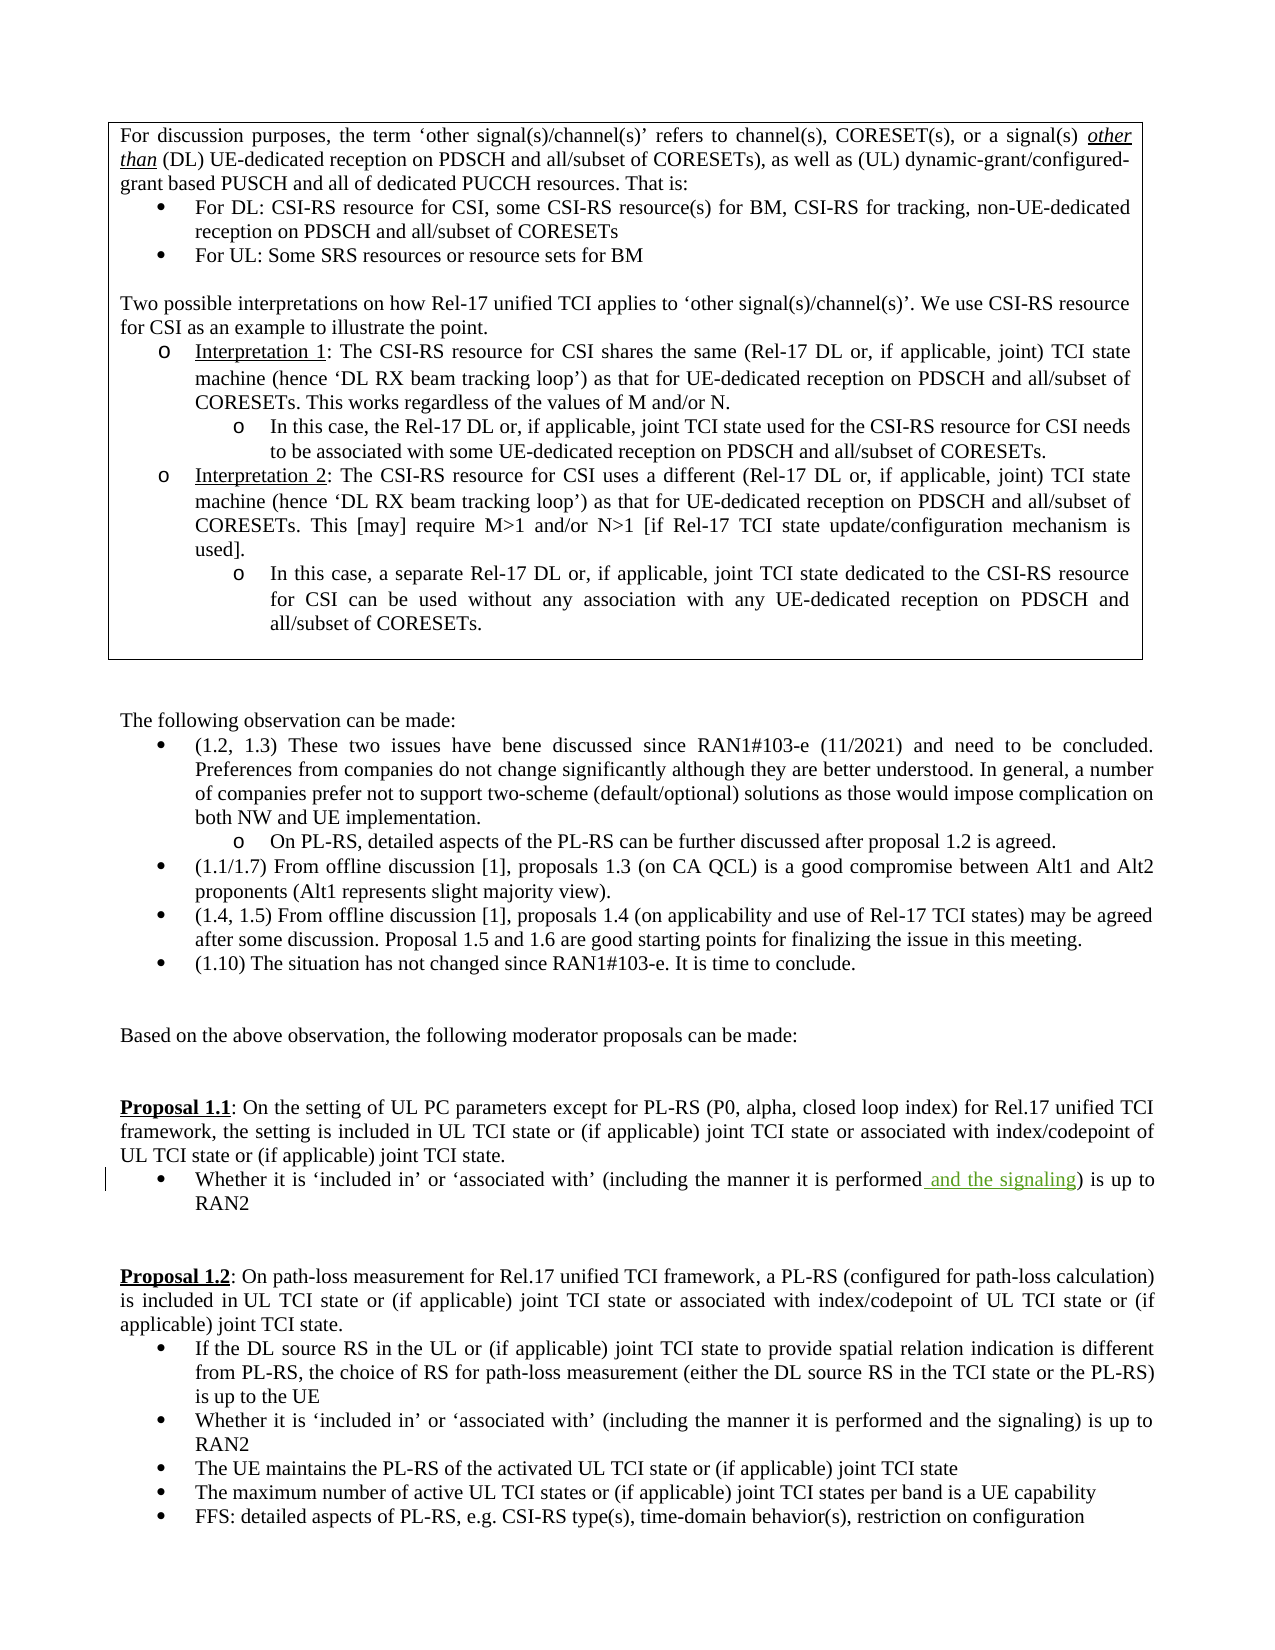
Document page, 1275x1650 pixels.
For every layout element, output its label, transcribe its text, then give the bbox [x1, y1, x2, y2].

text Proposal 1.2: On path-loss measurement for Rel.17 unified TCI framework, a PL-RS (configured for path-loss calculation) is included in UL TCI state or (if applicable) joint TCI state or associated with index/codepoint of UL TCI state or (if applicable) joint TCI state. [120, 1263, 1155, 1336]
list The UE maintains the PL-RS of the activated UL TCI state or (if applicable) joint TCI state [157, 1456, 1155, 1480]
list If the DL source RS in the UL or (if applicable) joint TCI state to provide spatial relation indication is different from PL-RS, the choice of RS for path-loss measurement (either the DL source RS in the TCI state or the PL-RS) is up to the UE [157, 1336, 1155, 1408]
list Whether it is ‘included in’ or ‘associated with’ (including the manner it is performed) is up to RAN2 [157, 1167, 1155, 1215]
list FFS: detailed aspects of PL-RS, e.g. CSI-RS type(s), time-domain behavior(s), restriction on configuration [157, 1504, 1155, 1528]
text Based on the above observation, the following moderator proposals can be made: [120, 1023, 1155, 1047]
list The maximum number of active UL TCI states or (if applicable) joint TCI states per band is a UE capability [157, 1480, 1155, 1504]
list Whether it is ‘included in’ or ‘associated with’ (including the manner it is performed and the signaling) is up to RAN2 [157, 1408, 1155, 1456]
table_header For discussion purposes, the term ‘other signal(s)/channel(s)’ refers to channel(s), CORESET(s), or a signal(s) other than (DL) UE-dedicated reception on PDSCH and all/subset of CORESETs), as well as (UL) dynamic-grant/configured-grant based PUSCH and all of dedicated PUCCH resources. That is: For DL: CSI-RS resource for CSI, some CSI-RS resource(s) for BM, CSI-RS for tracking, non-UE-dedicated reception on PDSCH and all/subset of CORESETs For UL: Some SRS resources or resource sets for BM Two possible interpretations on how Rel-17 unified TCI applies to ‘other signal(s)/channel(s)’. We use CSI-RS resource for CSI as an example to illustrate the point. Interpretation 1: The CSI-RS resource for CSI shares the same (Rel-17 DL or, if applicable, joint) TCI state machine (hence ‘DL RX beam tracking loop’) as that for UE-dedicated reception on PDSCH and all/subset of CORESETs. This works regardless of the values of M and/or N. In this case, the Rel-17 DL or, if applicable, joint TCI state used for the CSI-RS resource for CSI needs to be associated with some UE-dedicated reception on PDSCH and all/subset of CORESETs. Interpretation 2: The CSI-RS resource for CSI uses a different (Rel-17 DL or, if applicable, joint) TCI state machine (hence ‘DL RX beam tracking loop’) as that for UE-dedicated reception on PDSCH and all/subset of CORESETs. This [may] require M>1 and/or N>1 [if Rel-17 TCI state update/configuration mechanism is used]. In this case, a separate Rel-17 DL or, if applicable, joint TCI state dedicated to the CSI-RS resource for CSI can be used without any association with any UE-dedicated reception on PDSCH and all/subset of CORESETs. [109, 123, 1142, 659]
list On PL-RS, detailed aspects of the PL-RS can be further discussed after proposal 1.2 is agreed. [232, 829, 1155, 854]
list (1.1/1.7) From offline discussion [1], proposals 1.3 (on CA QCL) is a good compromise between Alt1 and Alt2 proponents (Alt1 represents slight majority view). [157, 854, 1155, 903]
text Proposal 1.1: On the setting of UL PC parameters except for PL-RS (P0, alpha, closed loop index) for Rel.17 unified TCI framework, the setting is included in UL TCI state or (if applicable) joint TCI state or associated with index/codepoint of UL TCI state or (if applicable) joint TCI state. [120, 1095, 1155, 1167]
list (1.2, 1.3) These two issues have bene discussed since RAN1#103-e (11/2021) and need to be concluded. Preferences from companies do not change significantly although they are better understood. In general, a number of companies prefer not to support two-scheme (default/optional) solutions as those would impose complication on both NW and UE implementation. [157, 732, 1155, 829]
list (1.4, 1.5) From offline discussion [1], proposals 1.4 (on applicability and use of Rel-17 TCI states) may be agreed after some discussion. Proposal 1.5 and 1.6 are good starting points for finalizing the issue in this meeting. [157, 903, 1155, 951]
list (1.10) The situation has not changed since RAN1#103-e. It is time to conclude. [157, 951, 1155, 975]
text The following observation can be made: [120, 708, 1155, 732]
